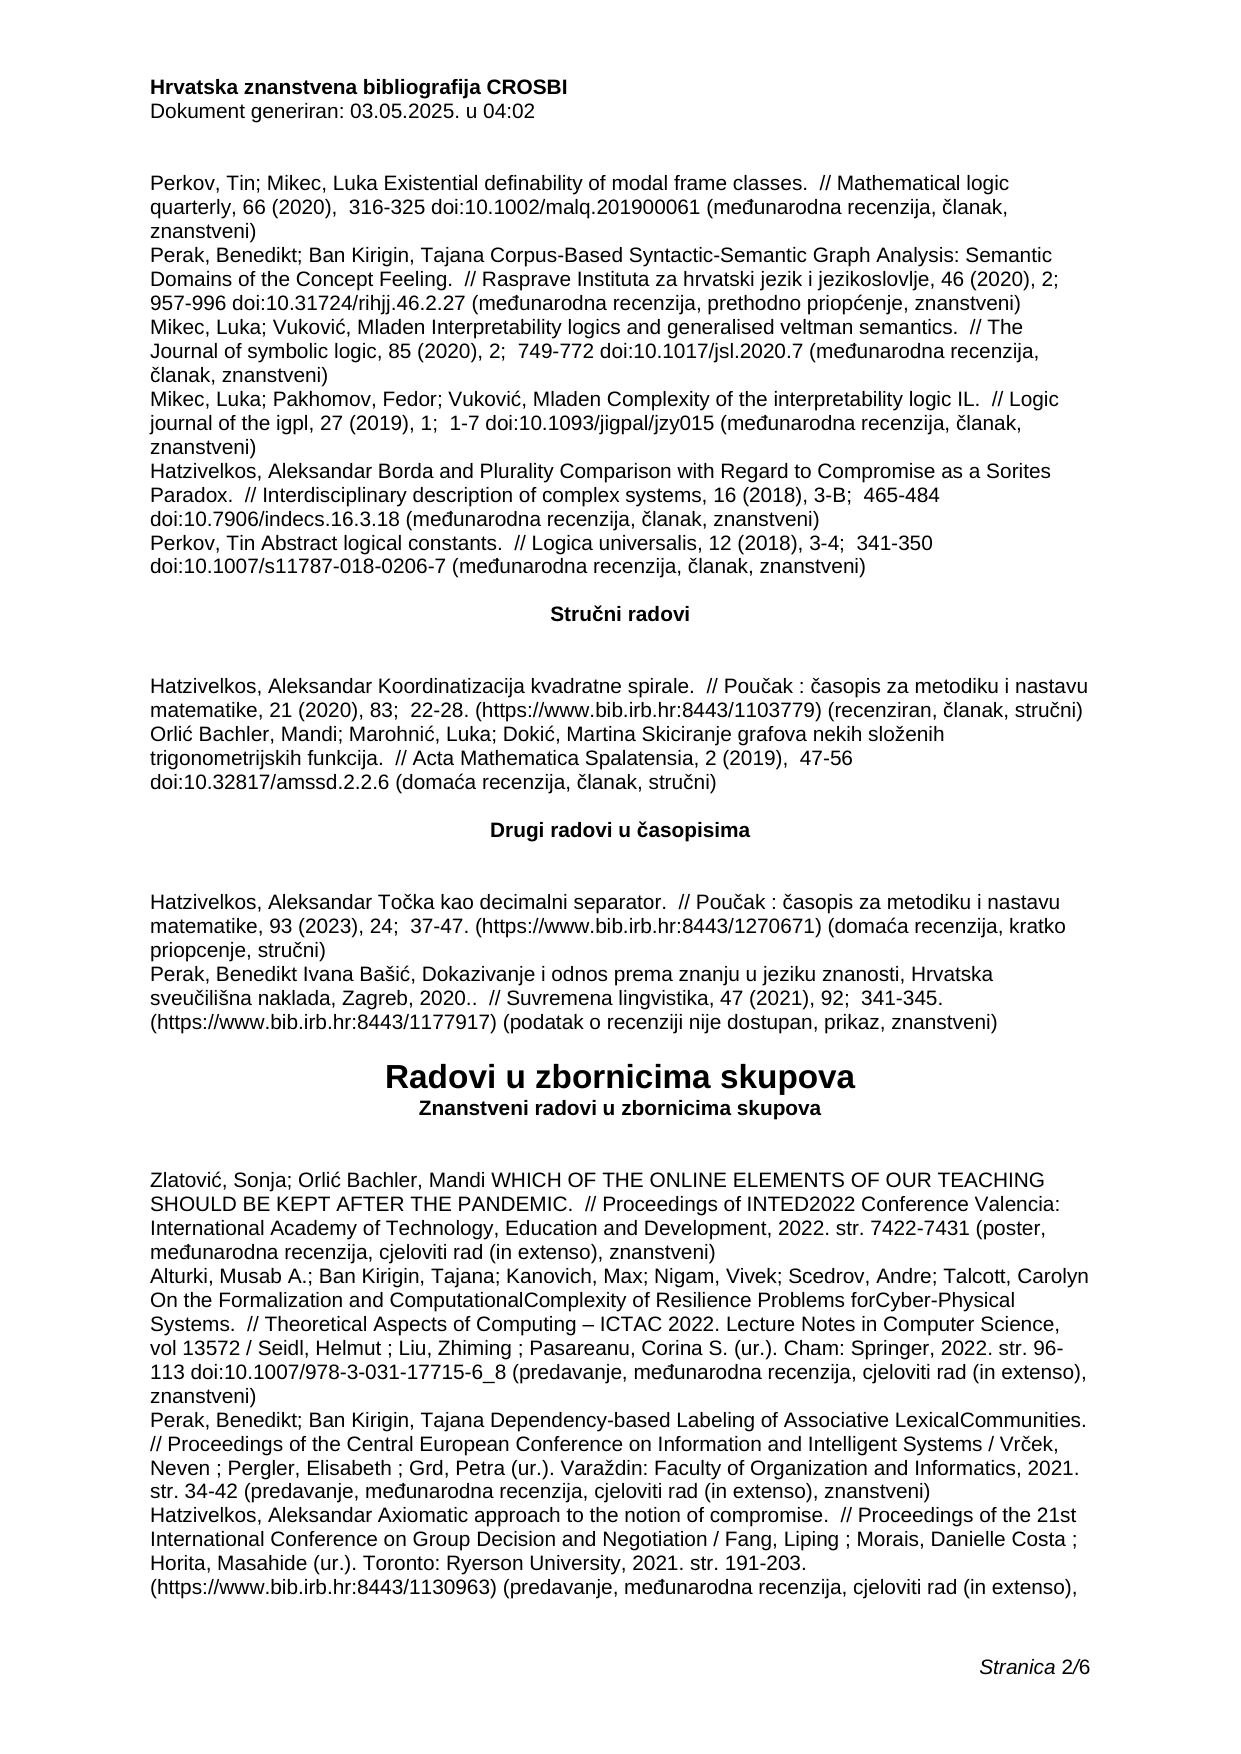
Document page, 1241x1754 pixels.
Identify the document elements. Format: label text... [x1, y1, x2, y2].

text Perkov, Tin; Mikec, Luka [150, 171, 1090, 243]
text Perak, Benedikt; Ban Kirigin, Tajana [150, 1407, 1090, 1503]
subtitle Znanstveni radovi u zbornicima skupova [150, 1096, 1090, 1120]
subtitle Radovi u zbornicima skupova [150, 1057, 1090, 1096]
subtitle Stručni radovi [150, 602, 1090, 626]
text Hatzivelkos, Aleksandar [150, 458, 1090, 530]
text Mikec, Luka; Vuković, Mladen [150, 315, 1090, 387]
text Hatzivelkos, Aleksandar [150, 890, 1090, 962]
text Orlić Bachler, Mandi; Marohnić, Luka; Dokić, Martina [150, 722, 1090, 794]
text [150, 1503, 1090, 1599]
text Perak, Benedikt; Ban Kirigin, Tajana [150, 243, 1090, 315]
text Zlatović, Sonja; Orlić Bachler, Mandi [150, 1168, 1090, 1264]
text Alturki, Musab A.; Ban Kirigin, Tajana; Kanovich, Max; Nigam, Vivek; Scedrov, Andre; Talcott, Carolyn [150, 1264, 1090, 1407]
subtitle Drugi radovi u časopisima [150, 818, 1090, 842]
text Mikec, Luka; Pakhomov, Fedor; Vuković, Mladen [150, 387, 1090, 458]
text Hatzivelkos, Aleksandar [150, 674, 1090, 722]
text Perak, Benedikt [150, 962, 1090, 1033]
text Perkov, Tin [150, 530, 1090, 578]
